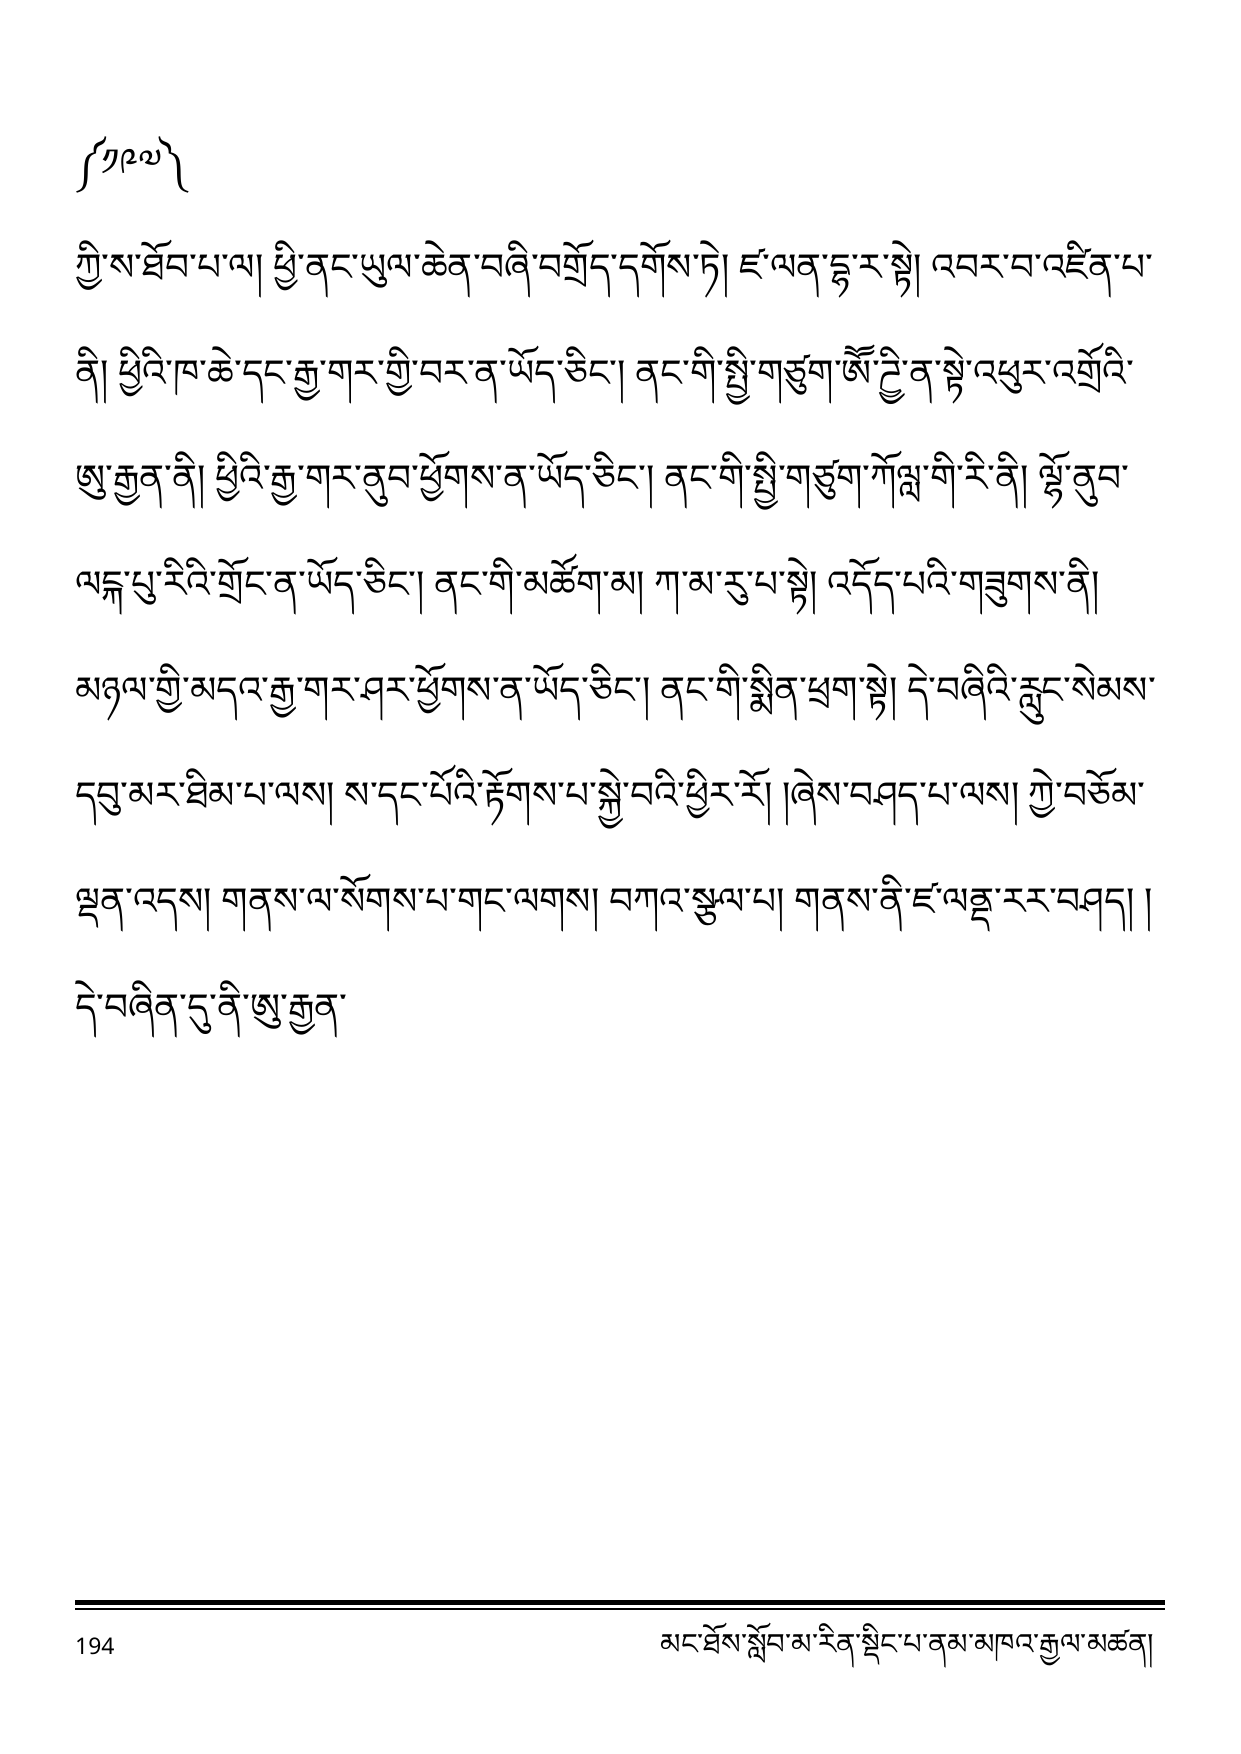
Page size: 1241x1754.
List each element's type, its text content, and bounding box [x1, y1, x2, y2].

text ཀྱི་ས་ཐོབ་པ་ལ། ཕྱི་ནང་ཡུལ་ཆེན་བཞི་བགྲོད་དགོས་ཏེ། ཛ་ལན་དྷ་ར་སྟེ། འབར་བ་འཛིན་པ་ནི། ཕྱིའི་ཁ་ཆེ་དང་རྒྱ་གར་གྱི་བར་ན་ཡོད་ཅིང་། ནང་གི་སྤྱི་གཙུག་ཨཽ་ཌྱི་ན་སྟེ་འཕུར་འགྲོའི་ཨུ་རྒྱན་ནི། ཕྱིའི་རྒྱ་གར་ནུབ་ཕྱོགས་ན་ཡོད་ཅིང་། ནང་གི་སྤྱི་གཙུག་ཀོལླ་གི་རི་ནི། ལྷོ་ནུབ་ལངྐ་པུ་རིའི་གྲོང་ན་ཡོད་ཅིང་། ནང་གི་མཚོག་མ། ཀ་མ་རུ་པ་སྟེ། འདོད་པའི་གཟུགས་ནི། མཉལ་གྱི་མདའ་རྒྱ་གར་ཤར་ཕྱོགས་ན་ཡོད་ཅིང་། ནང་གི་སྨིན་ཕྲག་སྟེ། དེ་བཞིའི་རླུང་སེམས་དབུ་མར་ཐིམ་པ་ལས། ས་དང་པོའི་རྟོགས་པ་སྐྱེ་བའི་ཕྱིར་རོ། །ཞེས་བཤད་པ་ལས། ཀྱེ་བཅོམ་ལྡན་འདས། གནས་ལ་སོགས་པ་གང་ལགས། བཀའ་སྩལ་པ། གནས་ནི་ཛ་ལནྡ་རར་བཤད། །དེ་བཞིན་དུ་ནི་ཨུ་རྒྱན་ [75, 226, 1165, 1071]
text ༼༡༩༧༽ [75, 120, 1165, 226]
